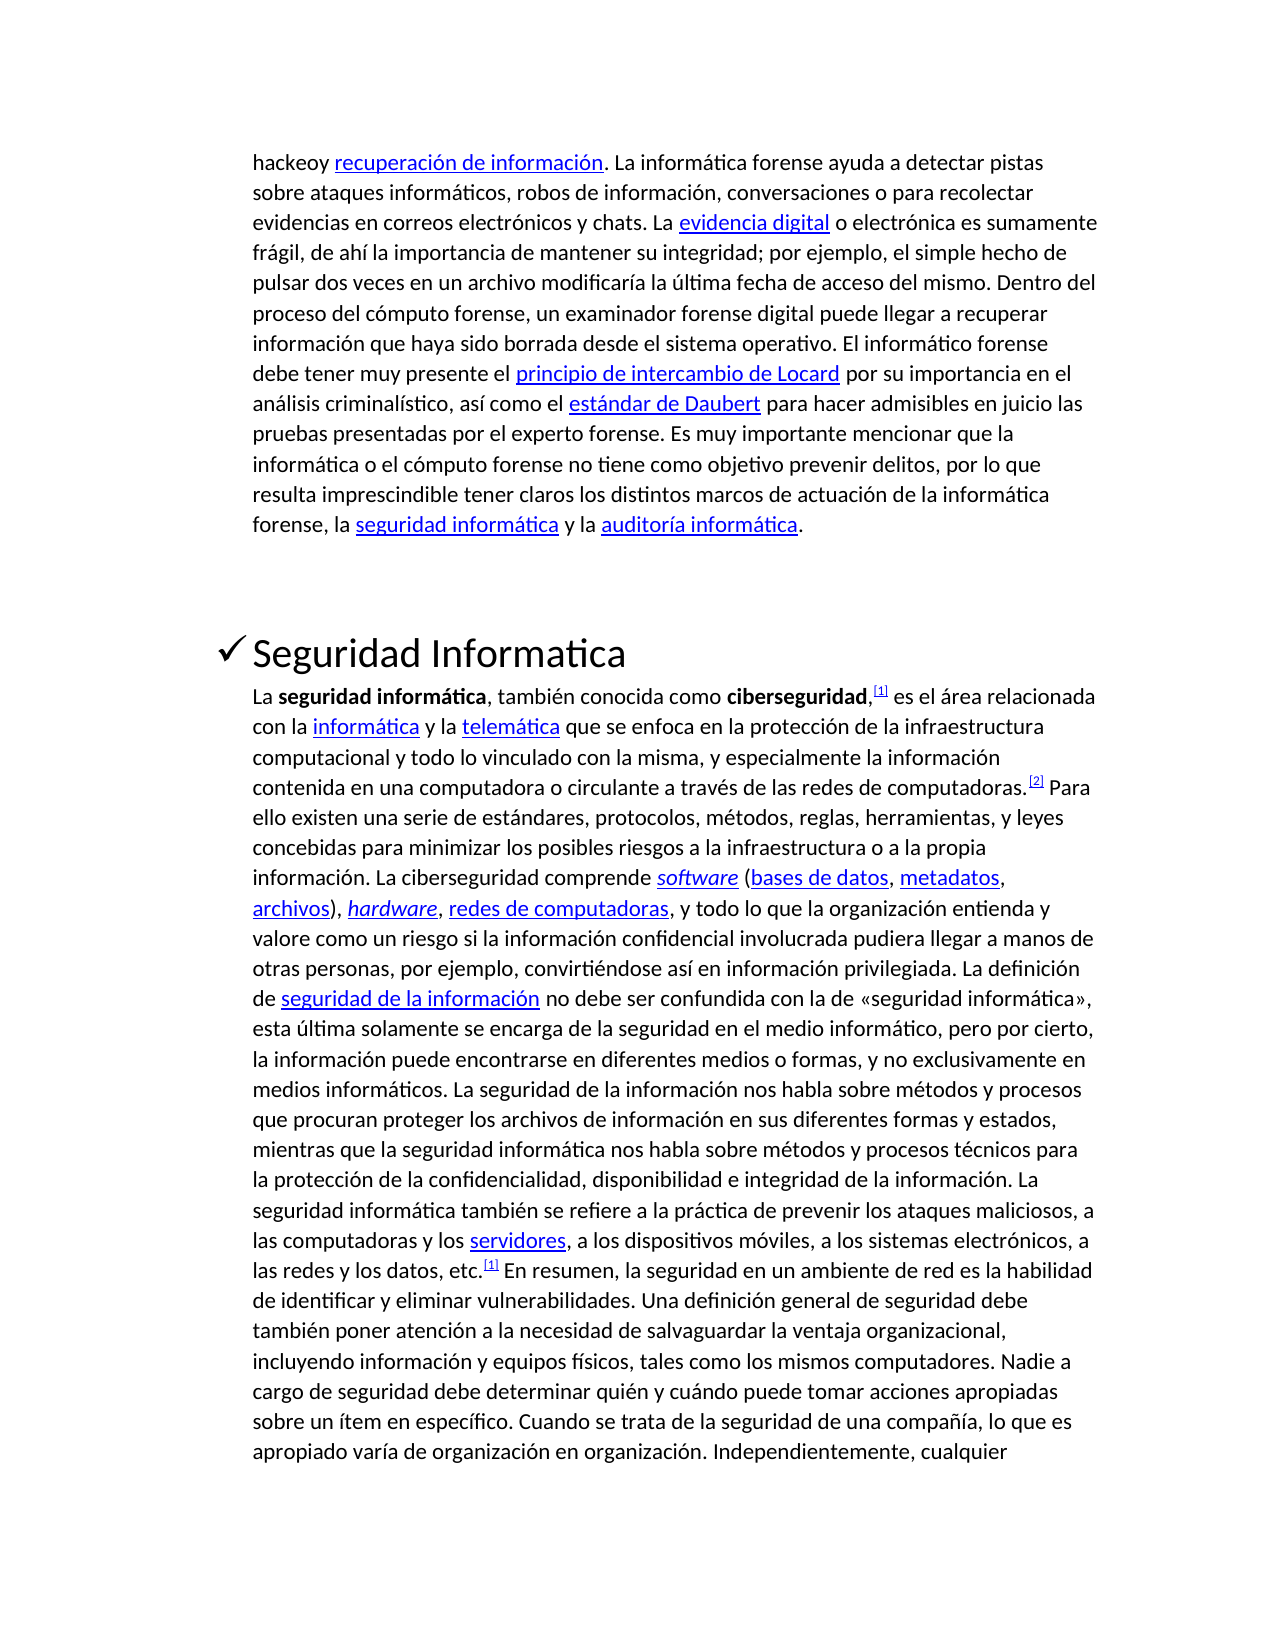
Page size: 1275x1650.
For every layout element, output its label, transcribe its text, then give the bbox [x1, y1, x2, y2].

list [252, 148, 1098, 538]
list Seguridad Informatica [215, 627, 1098, 678]
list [252, 682, 1098, 1466]
